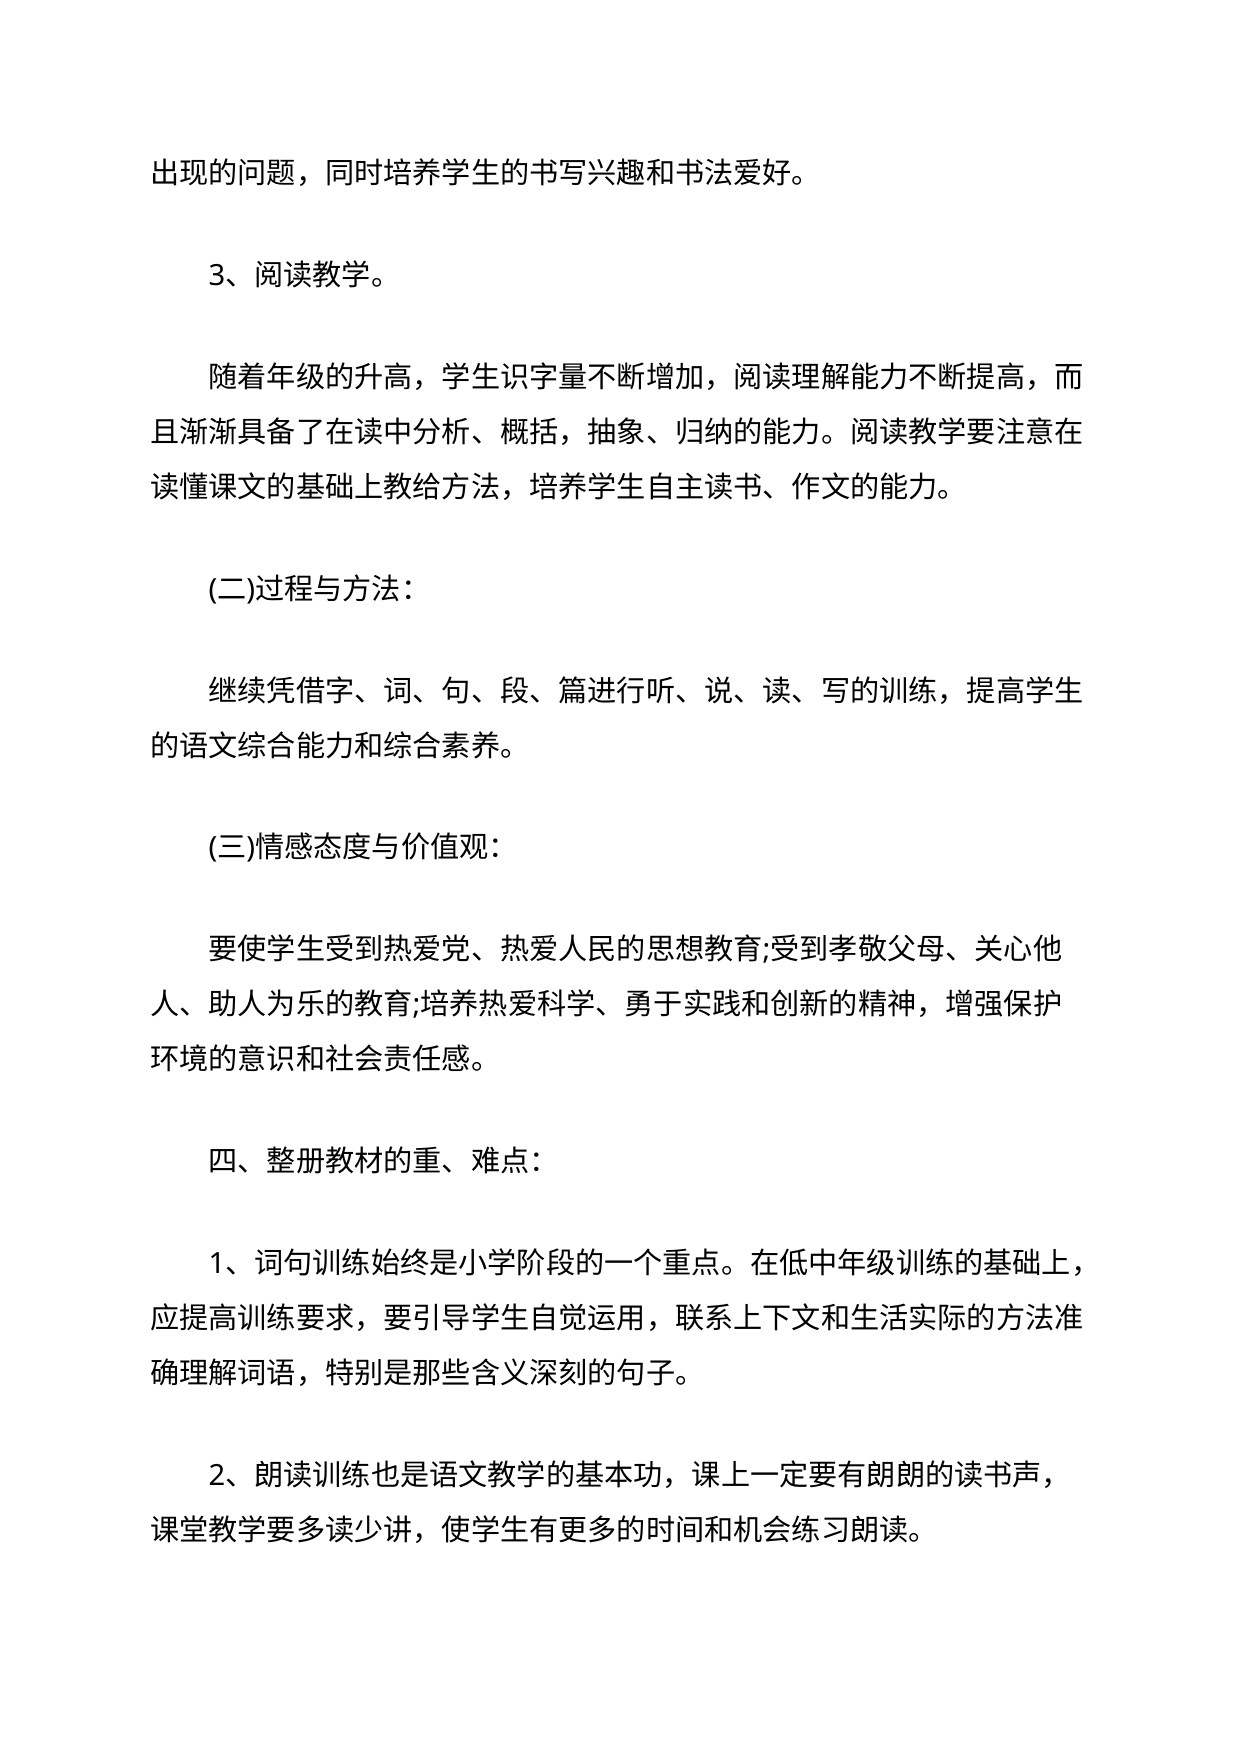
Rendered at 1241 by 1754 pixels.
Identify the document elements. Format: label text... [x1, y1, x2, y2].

text 要使学生受到热爱党、热爱人民的思想教育;受到孝敬父母、关心他人、助人为乐的教育;培养热爱科学、勇于实践和创新的精神，增强保护环境的意识和社会责任感。 [150, 926, 1090, 1078]
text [150, 150, 1090, 192]
text 随着年级的升高，学生识字量不断增加，阅读理解能力不断提高，而且渐渐具备了在读中分析、概括，抽象、归纳的能力。阅读教学要注意在读懂课文的基础上教给方法，培养学生自主读书、作文的能力。 [150, 354, 1090, 506]
text 2、朗读训练也是语文教学的基本功，课上一定要有朗朗的读书声，课堂教学要多读少讲，使学生有更多的时间和机会练习朗读。 [150, 1451, 1090, 1548]
text 3、阅读教学。 [150, 252, 1090, 294]
text (二)过程与方法： [150, 565, 1090, 608]
text 1、词句训练始终是小学阶段的一个重点。在低中年级训练的基础上，应提高训练要求，要引导学生自觉运用，联系上下文和生活实际的方法准确理解词语，特别是那些含义深刻的句子。 [150, 1239, 1090, 1392]
text 继续凭借字、词、句、段、篇进行听、说、读、写的训练，提高学生的语文综合能力和综合素养。 [150, 667, 1090, 764]
text (三)情感态度与价值观： [150, 824, 1090, 866]
text 四、整册教材的重、难点： [150, 1138, 1090, 1180]
